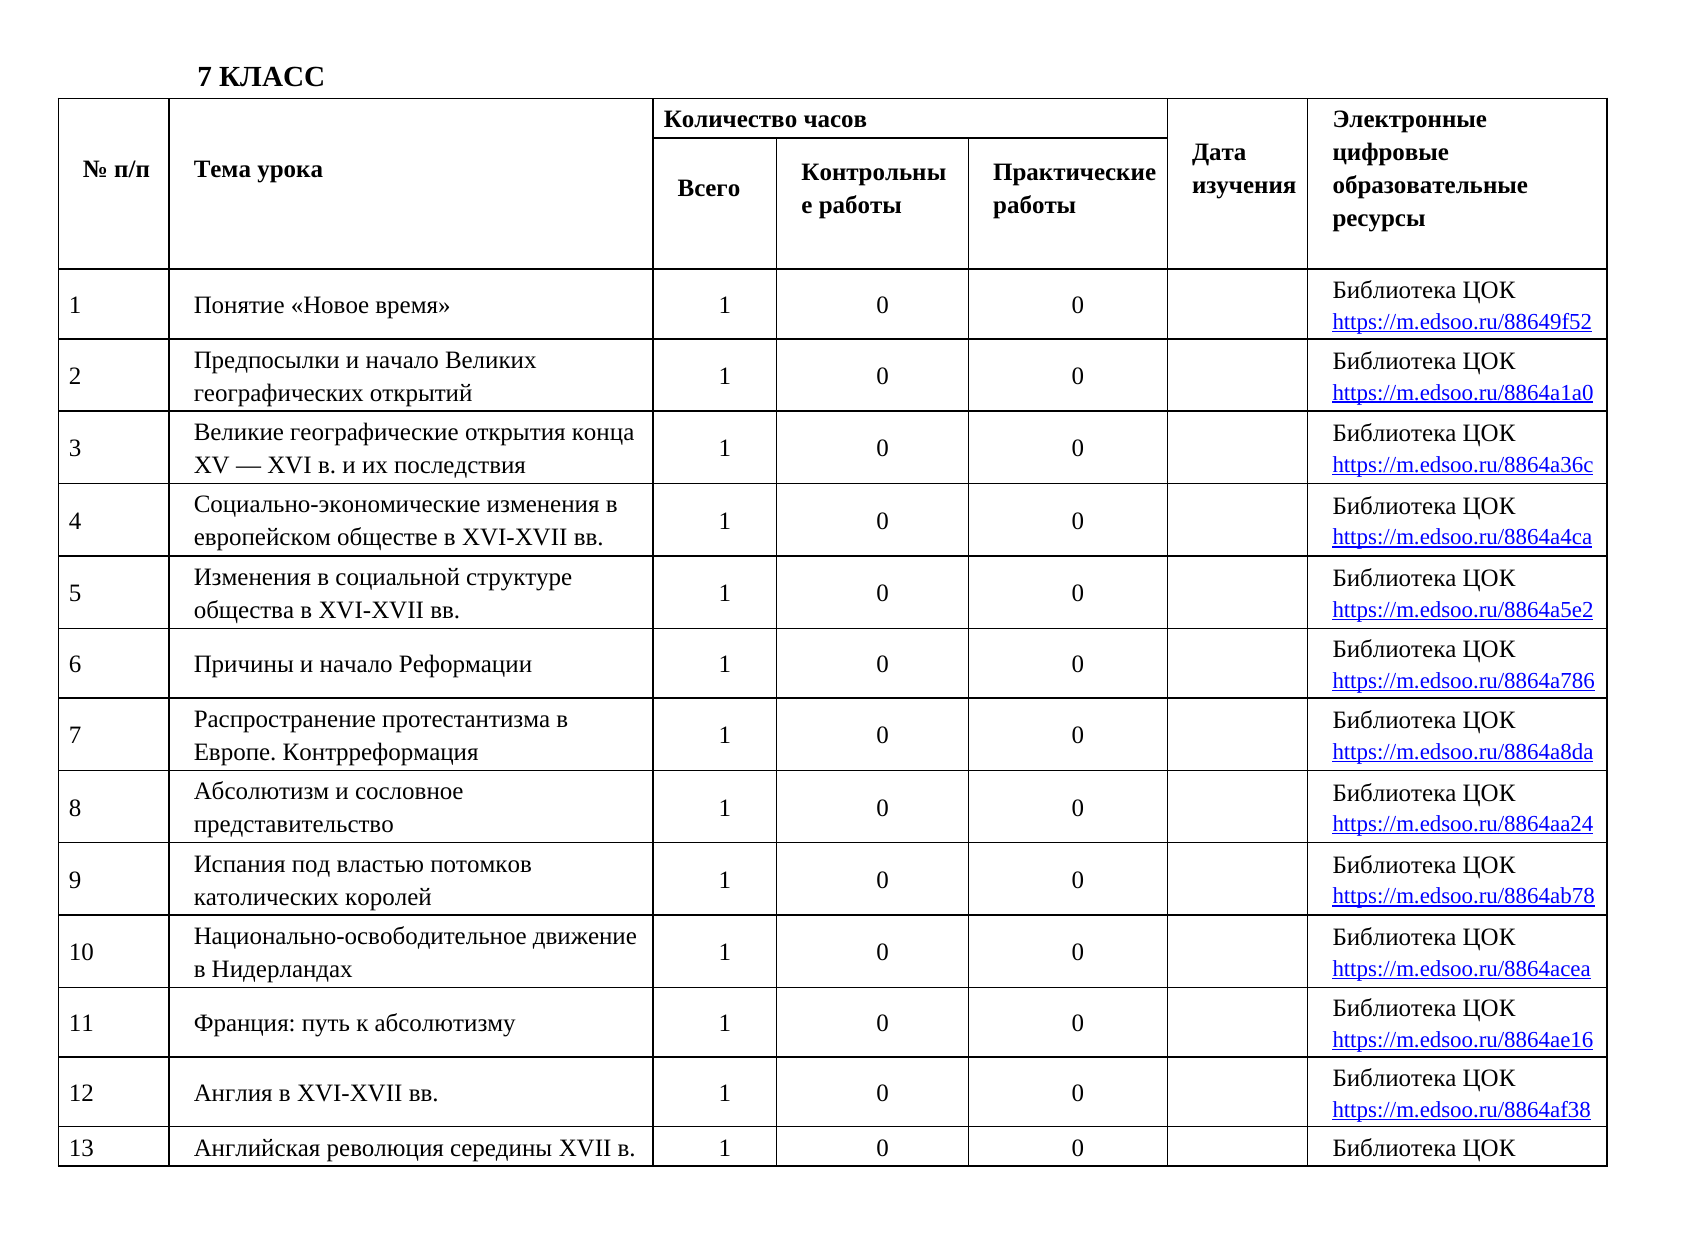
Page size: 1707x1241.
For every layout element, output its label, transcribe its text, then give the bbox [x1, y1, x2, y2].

table_cell 0 [969, 916, 1167, 987]
table_cell 11 [59, 988, 168, 1056]
table_cell 0 [969, 412, 1167, 483]
table_cell Практические работы [969, 139, 1167, 268]
table_header Электронные цифровые образовательные ресурсы [1308, 99, 1606, 268]
table_cell 0 [969, 557, 1167, 627]
table_cell 0 [777, 270, 968, 338]
table_cell 1 [654, 270, 776, 338]
table_cell 0 [777, 843, 968, 914]
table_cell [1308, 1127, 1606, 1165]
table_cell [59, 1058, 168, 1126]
table_cell Библиотека ЦОК https://m.edsoo.ru/8864a4ca [1308, 484, 1606, 555]
table_cell [1168, 629, 1307, 697]
table_cell [1168, 484, 1307, 555]
table_cell 0 [777, 412, 968, 483]
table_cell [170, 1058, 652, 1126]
table_cell [1168, 340, 1307, 410]
table_cell Понятие «Новое время» [170, 270, 652, 338]
table_cell [1168, 557, 1307, 627]
table_cell 0 [969, 843, 1167, 914]
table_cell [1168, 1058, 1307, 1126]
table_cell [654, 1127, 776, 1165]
table_cell 2 [59, 340, 168, 410]
table_cell Франция: путь к абсолютизму [170, 988, 652, 1056]
table_cell [1168, 412, 1307, 483]
table_cell 4 [59, 484, 168, 555]
table_cell 5 [59, 557, 168, 627]
table_cell 0 [777, 484, 968, 555]
table_cell [1168, 843, 1307, 914]
table_cell Контрольные работы [777, 139, 968, 268]
table_cell 0 [777, 557, 968, 627]
table_header Тема урока [170, 99, 652, 268]
table_cell Библиотека ЦОК https://m.edsoo.ru/8864acea [1308, 916, 1606, 987]
table_cell Великие географические открытия конца XV — XVI в. и их последствия [170, 412, 652, 483]
table_cell Социально-экономические изменения в европейском обществе в XVI-XVII вв. [170, 484, 652, 555]
table_cell Библиотека ЦОК https://m.edsoo.ru/8864a786 [1308, 629, 1606, 697]
table_cell 10 [59, 916, 168, 987]
table_cell 0 [777, 988, 968, 1056]
table_cell [1168, 270, 1307, 338]
table_cell 1 [654, 771, 776, 842]
table_cell Библиотека ЦОК https://m.edsoo.ru/8864a5e2 [1308, 557, 1606, 627]
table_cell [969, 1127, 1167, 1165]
table_cell 0 [777, 916, 968, 987]
table_cell [1168, 699, 1307, 769]
table_cell 1 [654, 988, 776, 1056]
table_cell Изменения в социальной структуре общества в XVI-XVII вв. [170, 557, 652, 627]
table_cell 0 [969, 988, 1167, 1056]
table_cell 0 [969, 699, 1167, 769]
table_cell Библиотека ЦОК https://m.edsoo.ru/8864a8da [1308, 699, 1606, 769]
text 7 КЛАСС [190, 59, 1618, 93]
table_cell 1 [654, 557, 776, 627]
table_cell [1168, 771, 1307, 842]
table_cell Библиотека ЦОК https://m.edsoo.ru/8864ab78 [1308, 843, 1606, 914]
table_cell [1168, 916, 1307, 987]
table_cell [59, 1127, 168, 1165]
table_header № п/п [59, 99, 168, 268]
table_cell Всего [654, 139, 776, 268]
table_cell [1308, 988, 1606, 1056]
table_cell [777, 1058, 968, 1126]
table_cell Испания под властью потомков католических королей [170, 843, 652, 914]
table_cell 1 [654, 843, 776, 914]
table_header Дата изучения [1168, 99, 1307, 268]
table_cell 0 [969, 629, 1167, 697]
table_cell Библиотека ЦОК https://m.edsoo.ru/8864a1a0 [1308, 340, 1606, 410]
table_cell 6 [59, 629, 168, 697]
table_cell 9 [59, 843, 168, 914]
table_cell 0 [777, 771, 968, 842]
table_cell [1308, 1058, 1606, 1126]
table_cell Библиотека ЦОК https://m.edsoo.ru/8864a36c [1308, 412, 1606, 483]
table_cell 3 [59, 412, 168, 483]
table_cell 1 [654, 916, 776, 987]
table_cell 1 [654, 340, 776, 410]
table_cell Причины и начало Реформации [170, 629, 652, 697]
table_cell 1 [654, 699, 776, 769]
table_cell 0 [969, 771, 1167, 842]
table_cell Предпосылки и начало Великих географических открытий [170, 340, 652, 410]
table_cell 8 [59, 771, 168, 842]
table_cell Абсолютизм и сословное представительство [170, 771, 652, 842]
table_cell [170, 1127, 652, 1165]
table_cell 0 [969, 340, 1167, 410]
table_cell 0 [969, 270, 1167, 338]
table_header Количество часов [654, 99, 1167, 137]
table_cell 1 [59, 270, 168, 338]
table_cell 1 [654, 484, 776, 555]
table_cell 1 [654, 412, 776, 483]
table_cell [1168, 988, 1307, 1056]
table_cell Библиотека ЦОК https://m.edsoo.ru/8864aa24 [1308, 771, 1606, 842]
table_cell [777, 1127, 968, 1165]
table_cell Распространение протестантизма в Европе. Контрреформация [170, 699, 652, 769]
table_cell 7 [59, 699, 168, 769]
table_cell 0 [777, 340, 968, 410]
table_cell 0 [969, 484, 1167, 555]
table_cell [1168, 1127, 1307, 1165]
table_cell 0 [777, 699, 968, 769]
table_cell 0 [777, 629, 968, 697]
table_cell Библиотека ЦОК https://m.edsoo.ru/88649f52 [1308, 270, 1606, 338]
table_cell Национально-освободительное движение в Нидерландах [170, 916, 652, 987]
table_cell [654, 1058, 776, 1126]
table_cell 1 [654, 629, 776, 697]
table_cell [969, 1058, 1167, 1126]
